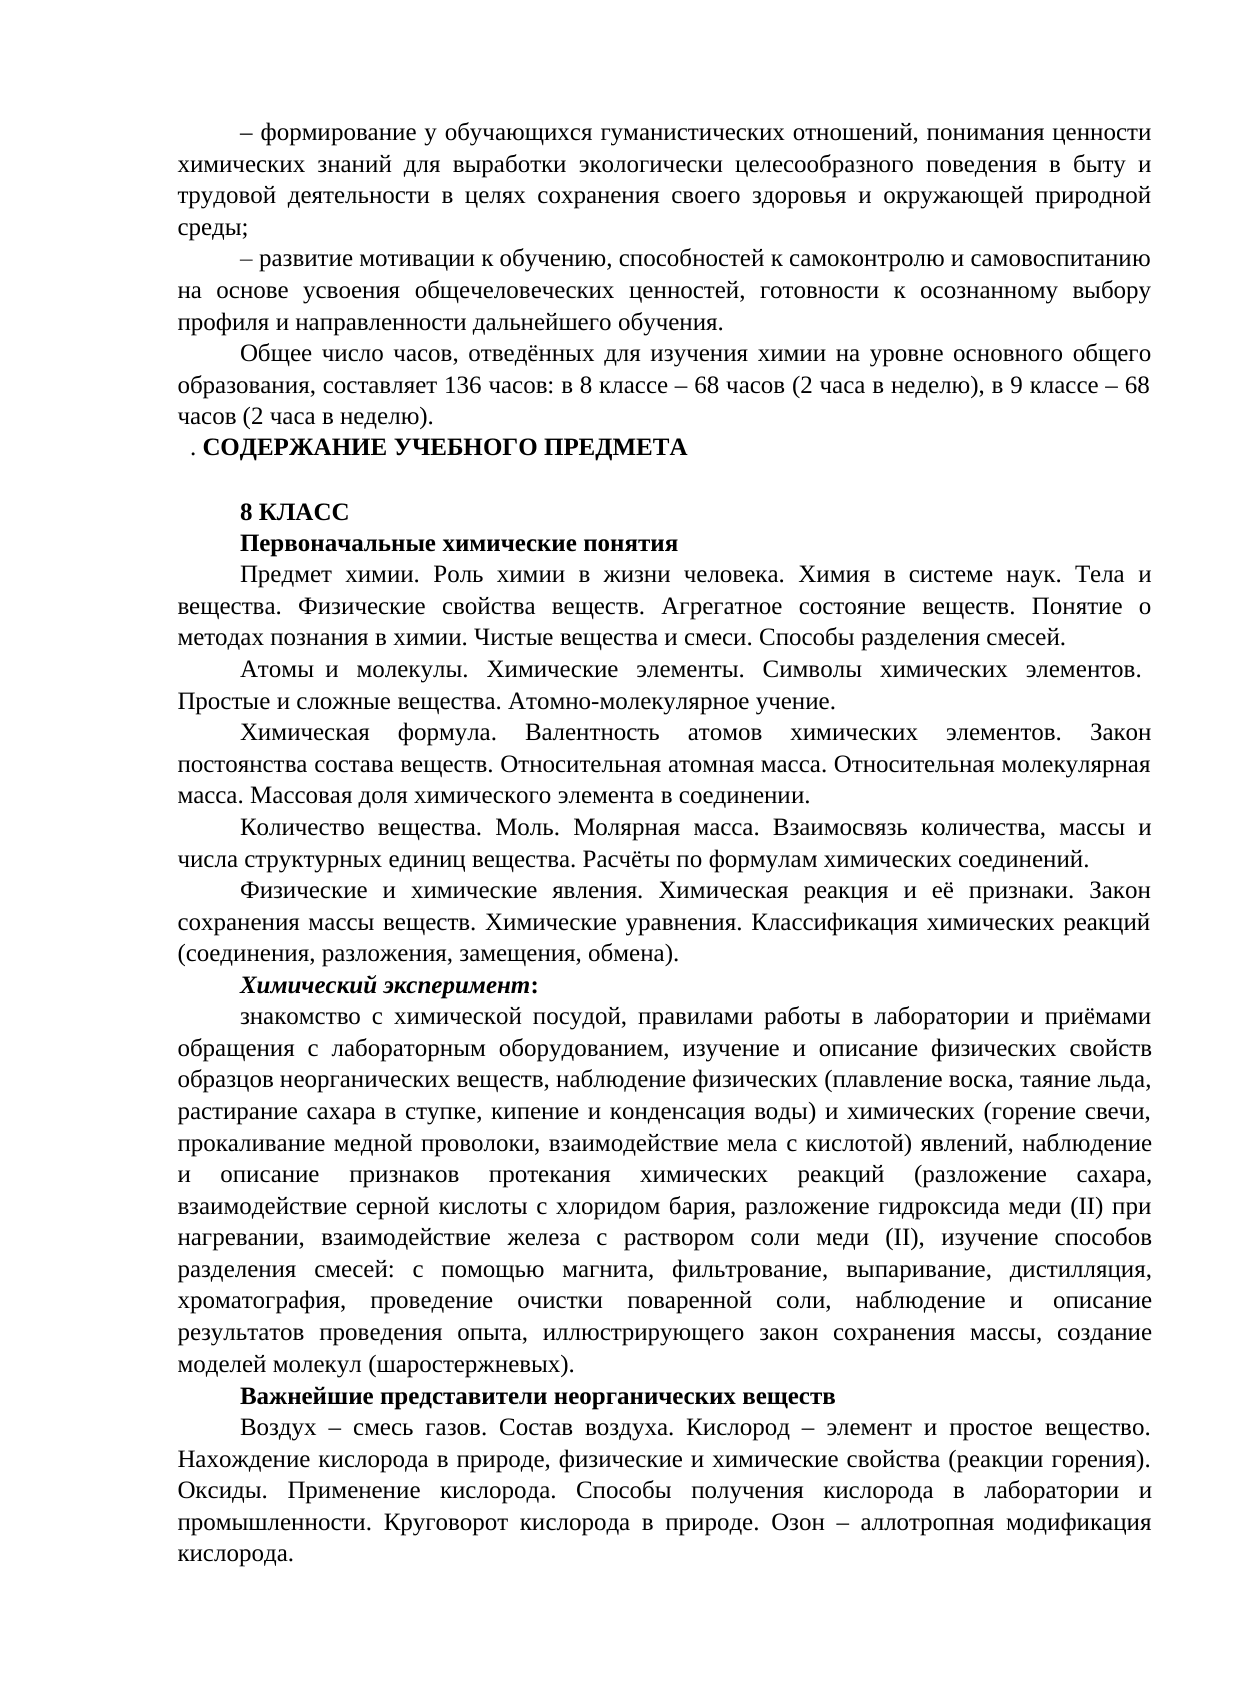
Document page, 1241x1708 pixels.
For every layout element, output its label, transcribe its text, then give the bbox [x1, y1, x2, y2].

text Общее число часов, отведённых для изучения химии на уровне основного общего образования, составляет 136 часов: в 8 классе – 68 часов (2 часа в неделю), в 9 классе – 68 часов (2 часа в неделю). [177, 338, 1152, 430]
subtitle . СОДЕРЖАНИЕ УЧЕБНОГО ПРЕДМЕТА [190, 433, 1163, 462]
text Физические и химические явления. Химическая реакция и её признаки. Закон сохранения массы веществ. Химические уравнения. Классификация химических реакций (соединения, разложения, замещения, обмена). [177, 875, 1151, 967]
list развитие мотивации к обучению, способностей к самоконтролю и самовоспитанию на основе усвоения общечеловеческих ценностей, готовности к осознанному выбору профиля и направленности дальнейшего обучения. [177, 243, 1151, 335]
text Количество вещества. Моль. Молярная масса. Взаимосвязь количества, массы и числа структурных единиц вещества. Расчёты по формулам химических соединений. [177, 812, 1152, 872]
text Предмет химии. Роль химии в жизни человека. Химия в системе наук. Тела и вещества. Физические свойства веществ. Агрегатное состояние веществ. Понятие о методах познания в химии. Чистые вещества и смеси. Способы разделения смесей. [177, 559, 1152, 651]
list формирование у обучающихся гуманистических отношений, понимания ценности химических знаний для выработки экологически целесообразного поведения в быту и трудовой деятельности в целях сохранения своего здоровья и окружающей природной среды; [177, 117, 1152, 241]
subtitle Первоначальные химические понятия [240, 528, 1163, 557]
text знакомство с химической посудой, правилами работы в лаборатории и приёмами обращения с лабораторным оборудованием, изучение и описание физических свойств образцов неорганических веществ, наблюдение физических (плавление воска, таяние льда, растирание сахара в ступке, кипение и конденсация воды) и химических (горение свечи, прокаливание медной проволоки, взаимодействие мела с кислотой) явлений, наблюдение и описание признаков протекания химических реакций (разложение сахара, взаимодействие серной кислоты с хлоридом бария, разложение гидроксида меди (II) при нагревании, взаимодействие железа с раствором соли меди (II), изучение способов разделения смесей: с помощью магнита, фильтрование, выпаривание, дистилляция, хроматография, проведение очистки поваренной соли, наблюдение и описание результатов проведения опыта, иллюстрирующего закон сохранения массы, создание моделей молекул (шаростержневых). [177, 1001, 1152, 1377]
text Химическая формула. Валентность атомов химических элементов. Закон постоянства состава веществ. Относительная атомная масса. Относительная молекулярная масса. Массовая доля химического элемента в соединении. [177, 717, 1152, 809]
text Простые и сложные вещества. Атомно-молекулярное учение. [177, 686, 1163, 714]
subtitle Химический эксперимент: [240, 971, 1163, 999]
text Воздух – смесь газов. Состав воздуха. Кислород – элемент и простое вещество. Нахождение кислорода в природе, физические и химические свойства (реакции горения). Оксиды. Применение кислорода. Способы получения кислорода в лаборатории и промышленности. Круговорот кислорода в природе. Озон – аллотропная модификация кислорода. [177, 1412, 1152, 1567]
subtitle Важнейшие представители неорганических веществ [240, 1381, 1163, 1409]
list КЛАСС [240, 497, 1163, 525]
text Атомы и молекулы. Химические элементы. Символы химических элементов. [240, 654, 1163, 683]
